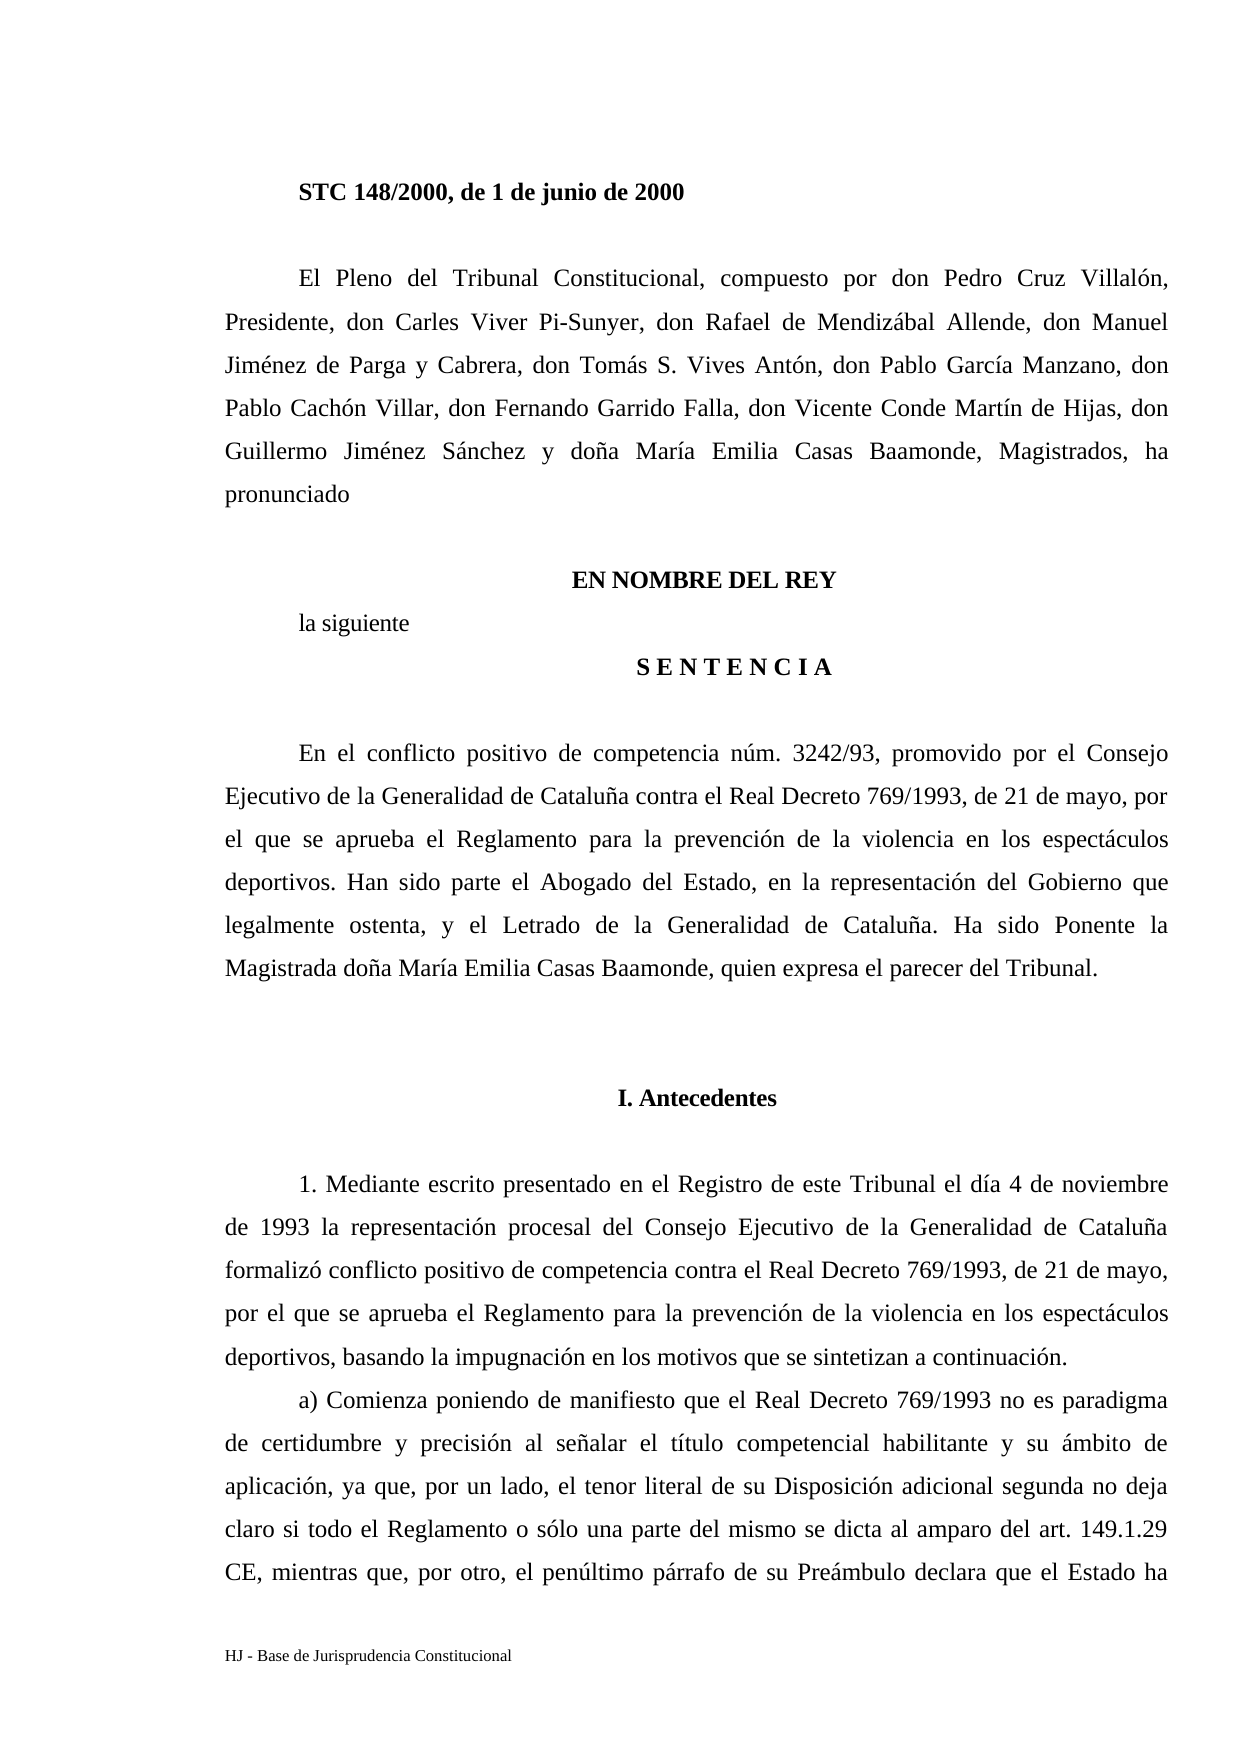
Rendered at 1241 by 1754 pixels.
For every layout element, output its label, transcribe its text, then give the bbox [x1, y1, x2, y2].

text I. Antecedentes [224, 1083, 1169, 1112]
text S E N T E N C I A [224, 652, 1169, 680]
text EN NOMBRE DEL REY [224, 565, 1110, 594]
text El Pleno del Tribunal Constitucional, compuesto por don Pedro Cruz Villalón, Presidente, don Carles Viver Pi-Sunyer, don Rafael de Mendizábal Allende, don Manuel Jiménez de Parga y Cabrera, don Tomás S. Vives Antón, don Pablo García Manzano, don Pablo Cachón Villar, don Fernando Garrido Falla, don Vicente Conde Martín de Hijas, don Guillermo Jiménez Sánchez y doña María Emilia Casas Baamonde, Magistrados, ha pronunciado [224, 263, 1169, 508]
text 1. Mediante escrito presentado en el Registro de este Tribunal el día 4 de noviembre de 1993 la representación procesal del Consejo Ejecutivo de la Generalidad de Cataluña formalizó conflicto positivo de competencia contra el Real Decreto 769/1993, de 21 de mayo, por el que se aprueba el Reglamento para la prevención de la violencia en los espectáculos deportivos, basando la impugnación en los motivos que se sintetizan a continuación. [224, 1169, 1169, 1370]
text STC 148/2000, de 1 de junio de 2000 [224, 177, 1169, 206]
text En el conflicto positivo de competencia núm. 3242/93, promovido por el Consejo Ejecutivo de la Generalidad de Cataluña contra el Real Decreto 769/1993, de 21 de mayo, por el que se aprueba el Reglamento para la prevención de la violencia en los espectáculos deportivos. Han sido parte el Abogado del Estado, en la representación del Gobierno que legalmente ostenta, y el Letrado de la Generalidad de Cataluña. Ha sido Ponente la Magistrada doña María Emilia Casas Baamonde, quien expresa el parecer del Tribunal. [224, 738, 1169, 982]
text la siguiente [224, 608, 1110, 637]
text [224, 1385, 1169, 1586]
